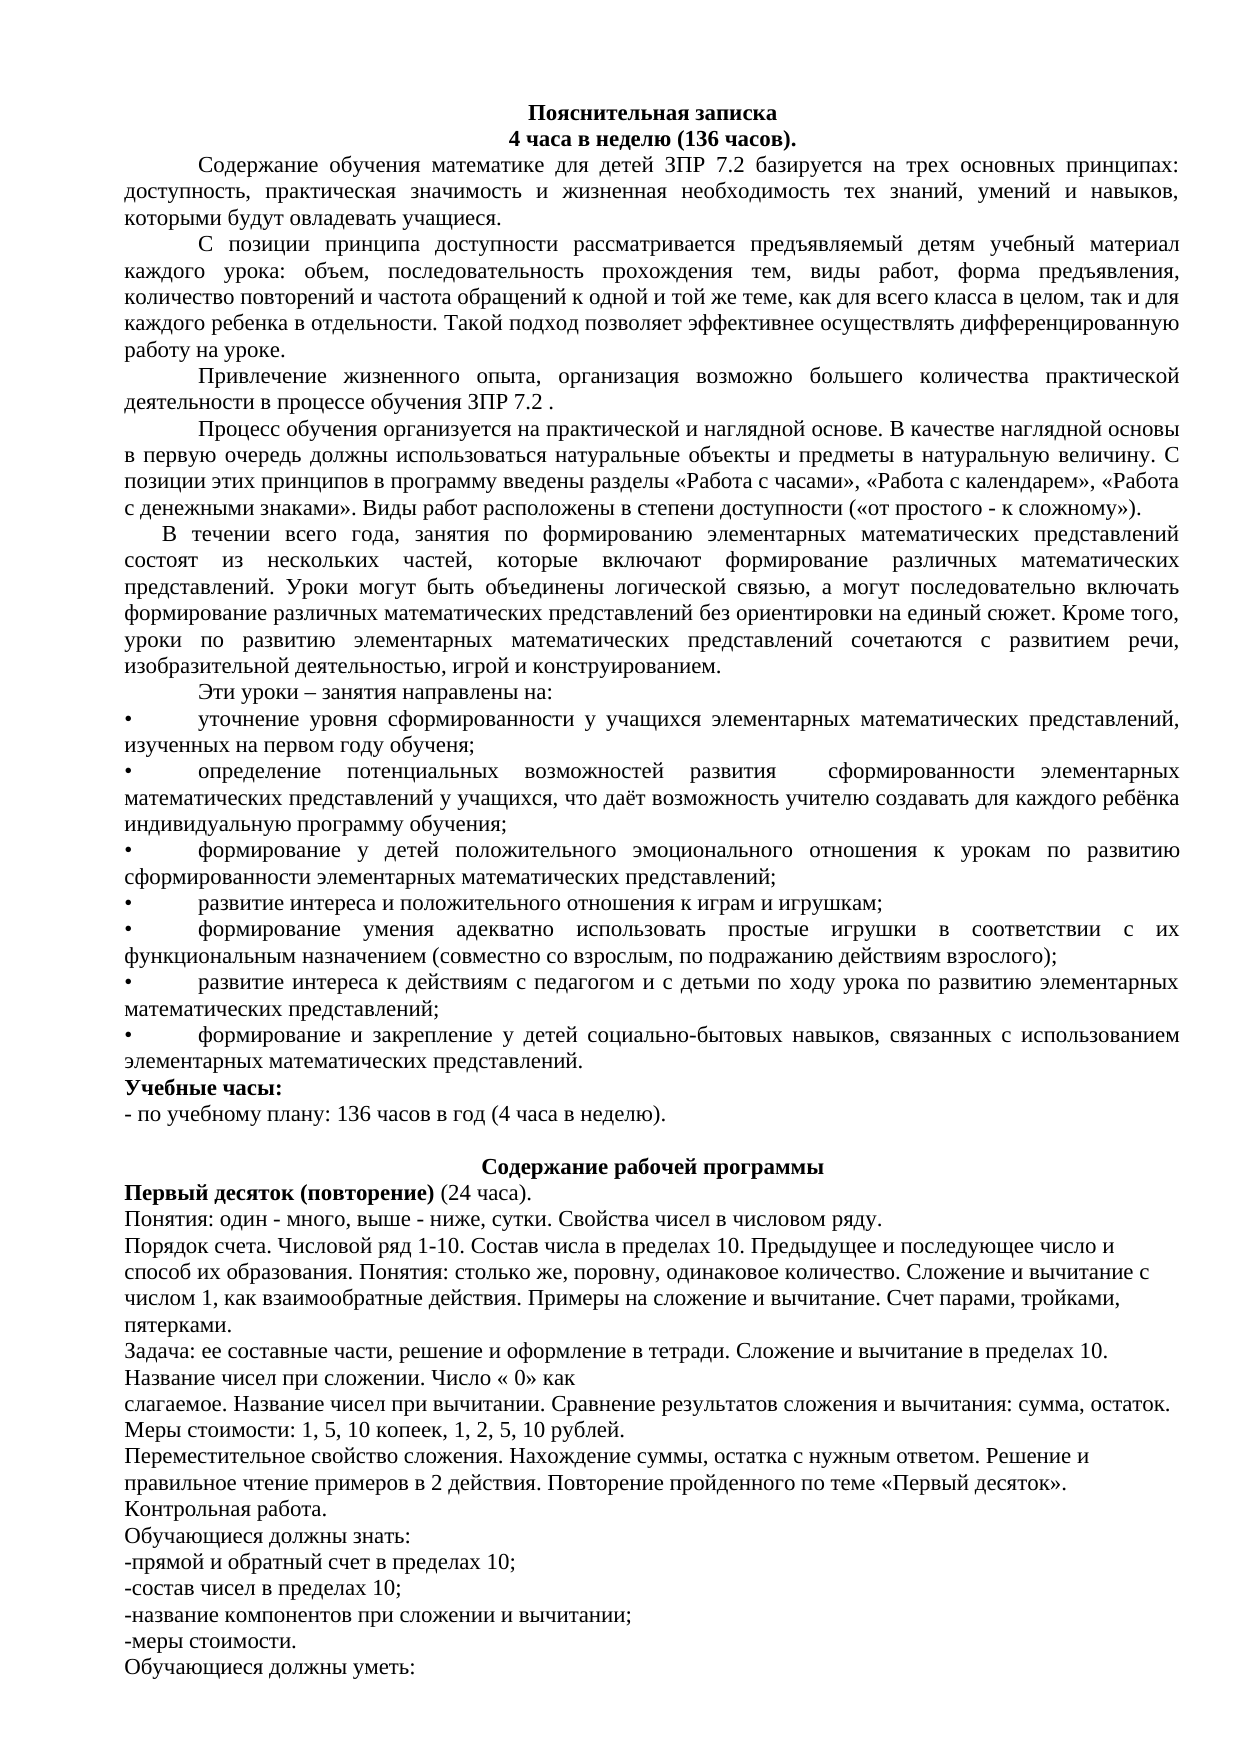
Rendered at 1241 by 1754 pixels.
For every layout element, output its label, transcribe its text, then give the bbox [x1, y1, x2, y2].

text • формирование у детей положительного эмоционального отношения к урокам по развитию сформированности элементарных математических представлений; [124, 836, 1181, 889]
text Учебные часы: [124, 1074, 1181, 1100]
text В течении всего года, занятия по формированию элементарных математических представлений состоят из нескольких частей, которые включают формирование различных математических представлений. Уроки могут быть объединены логической связью, а могут последовательно включать формирование различных математических представлений без ориентировки на единый сюжет. Кроме того, уроки по развитию элементарных математических представлений сочетаются с развитием речи, изобразительной деятельностью, игрой и конструированием. [124, 520, 1181, 678]
text • уточнение уровня сформированности у учащихся элементарных математических представлений, изученных на первом году обученя; [124, 705, 1181, 757]
text Привлечение жизненного опыта, организация возможно большего количества практической деятельности в процессе обучения ЗПР 7.2 . [124, 362, 1181, 415]
text • определение потенциальных возможностей развития сформированности элементарных математических представлений у учащихся, что даёт возможность учителю создавать для каждого ребёнка индивидуальную программу обучения; [124, 757, 1181, 836]
text Содержание обучения математике для детей ЗПР 7.2 базируется на трех основных принципах: доступность, практическая значимость и жизненная необходимость тех знаний, умений и навыков, которыми будут овладевать учащиеся. [124, 151, 1181, 230]
text -прямой и обратный счет в пределах 10; [124, 1548, 1181, 1574]
text • развитие интереса к действиям с педагогом и с детьми по ходу урока по развитию элементарных математических представлений; [124, 968, 1181, 1021]
text - по учебному плану: 136 часов в год (4 часа в неделю). [124, 1100, 1181, 1126]
text Понятия: один - много, выше - ниже, сутки. Свойства чисел в числовом ряду. [124, 1205, 1181, 1232]
text слагаемое. Название чисел при вычитании. Сравнение результатов сложения и вычитания: сумма, остаток. Меры стоимости: 1, 5, 10 копеек, 1, 2, 5, 10 рублей. [124, 1390, 1181, 1443]
text Пояснительная записка [124, 98, 1181, 125]
text -состав чисел в пределах 10; [124, 1574, 1181, 1601]
text Задача: ее составные части, решение и оформление в тетради. Сложение и вычитание в пределах 10. Название чисел при сложении. Число « 0» как [124, 1337, 1181, 1390]
text С позиции принципа доступности рассматривается предъявляемый детям учебный материал каждого урока: объем, последовательность прохождения тем, виды работ, форма предъявления, количество повторений и частота обращений к одной и той же теме, как для всего класса в целом, так и для каждого ребенка в отдельности. Такой подход позволяет эффективнее осуществлять дифференцированную работу на уроке. [124, 230, 1181, 362]
text Порядок счета. Числовой ряд 1-10. Состав числа в пределах 10. Предыдущее и последующее число и способ их образования. Понятия: столько же, поровну, одинаковое количество. Сложение и вычитание с числом 1, как взаимообратные действия. Примеры на сложение и вычитание. Счет парами, тройками, пятерками. [124, 1232, 1181, 1337]
text 4 часа в неделю (136 часов). [124, 125, 1181, 151]
text Переместительное свойство сложения. Нахождение суммы, остатка с нужным ответом. Решение и правильное чтение примеров в 2 действия. Повторение пройденного по теме «Первый десяток». Контрольная работа. [124, 1443, 1181, 1522]
text -название компонентов при сложении и вычитании; [124, 1601, 1181, 1627]
text -меры стоимости. [124, 1627, 1181, 1653]
text • развитие интереса и положительного отношения к играм и игрушкам; [124, 889, 1181, 916]
text Первый десяток (повторение) (24 часа). [124, 1179, 1181, 1205]
text Процесс обучения организуется на практической и наглядной основе. В качестве наглядной основы в первую очередь должны использоваться натуральные объекты и предметы в натуральную величину. С позиции этих принципов в программу введены разделы «Работа с часами», «Работа с календарем», «Работа с денежными знаками». Виды работ расположены в степени доступности («от простого - к сложному»). [124, 415, 1181, 520]
text Обучающиеся должны знать: [124, 1522, 1181, 1548]
text Эти уроки – занятия направлены на: [124, 678, 1181, 705]
text • формирование и закрепление у детей социально-бытовых навыков, связанных с использованием элементарных математических представлений. [124, 1021, 1181, 1074]
text Обучающиеся должны уметь: [124, 1653, 1181, 1680]
text • формирование умения адекватно использовать простые игрушки в соответствии с их функциональным назначением (совместно со взрослым, по подражанию действиям взрослого); [124, 916, 1181, 968]
text Содержание рабочей программы [124, 1153, 1181, 1179]
